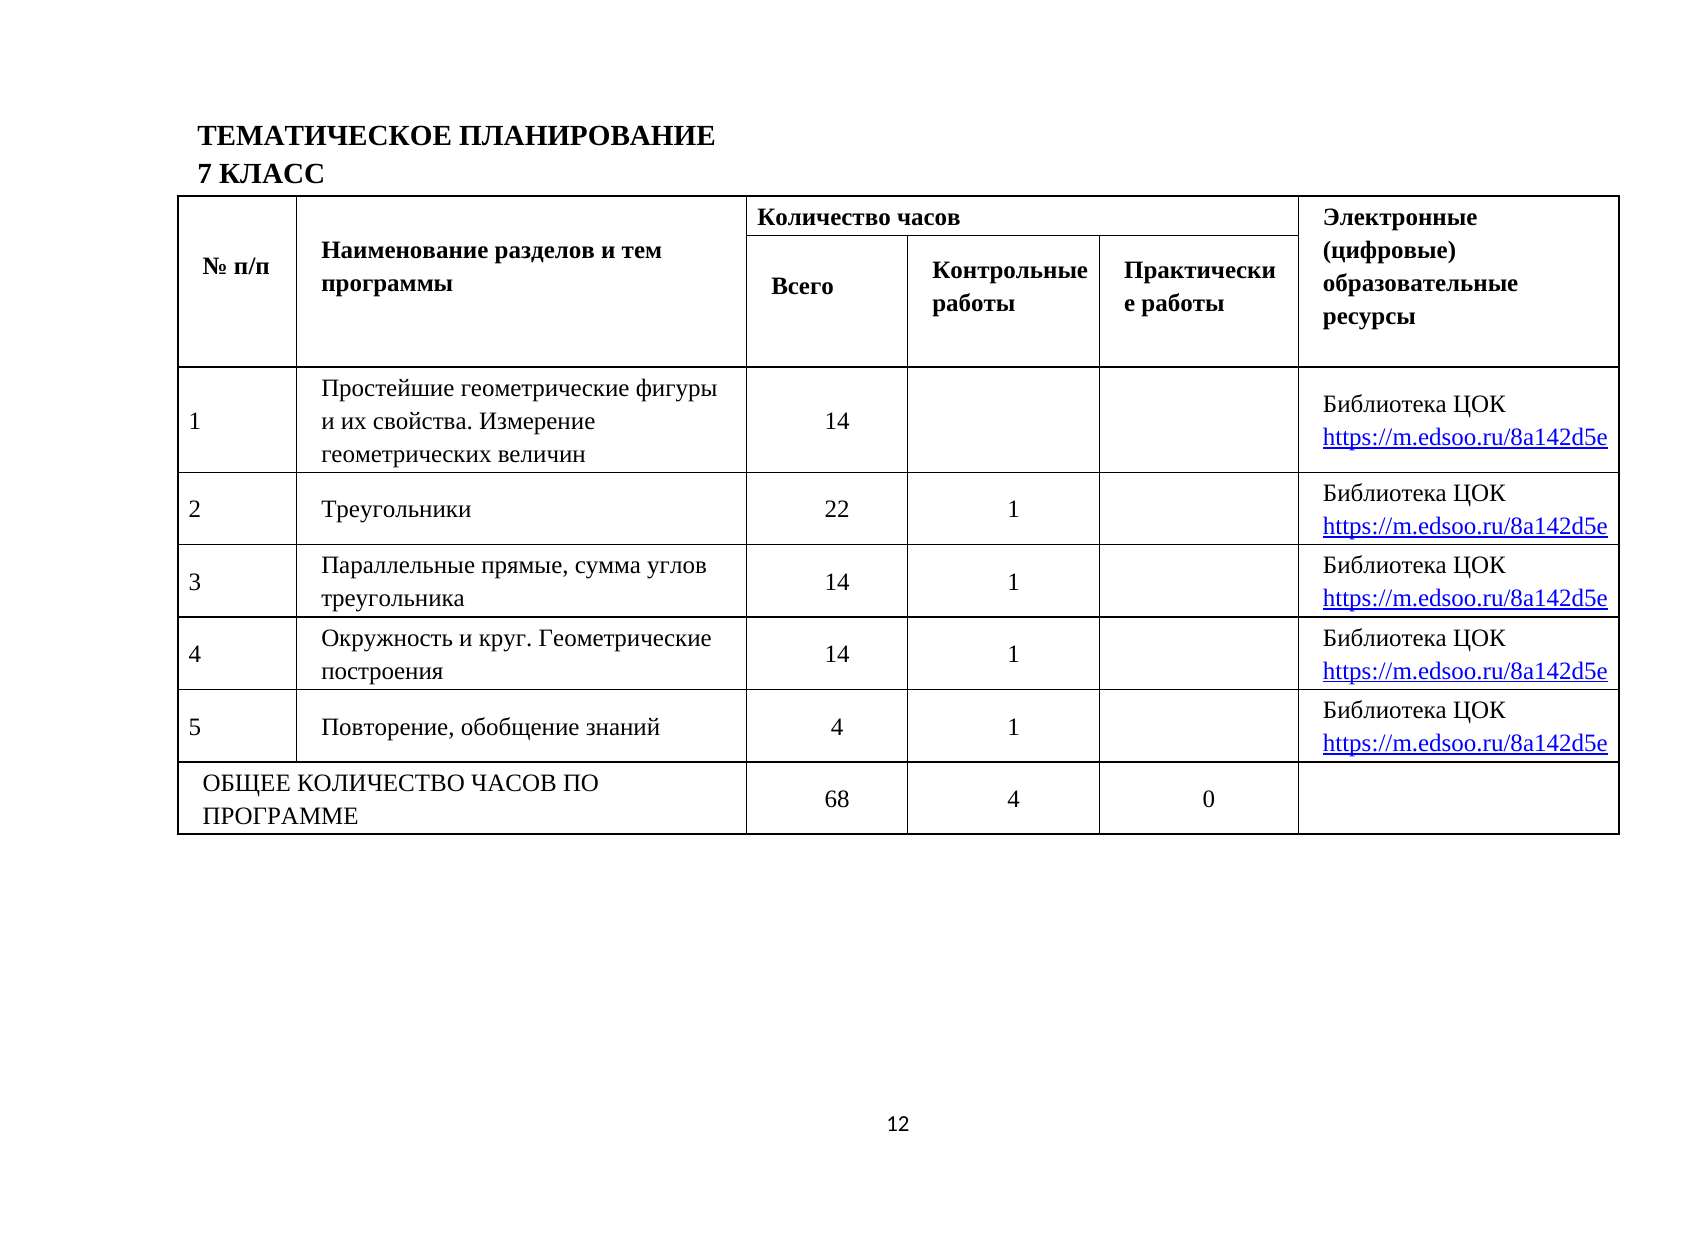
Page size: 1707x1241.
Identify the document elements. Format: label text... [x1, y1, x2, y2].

table_cell Повторение, обобщение знаний [297, 690, 746, 761]
table_cell [908, 368, 1099, 471]
table_cell 0 [1100, 763, 1298, 833]
table_cell Практические работы [1100, 236, 1298, 366]
table_cell 1 [908, 473, 1099, 544]
table_cell Параллельные прямые, сумма углов треугольника [297, 545, 746, 616]
table_cell 5 [179, 690, 296, 761]
table_cell Библиотека ЦОК https://m.edsoo.ru/8a142d5e [1299, 690, 1618, 761]
table_cell 14 [747, 545, 907, 616]
table_cell Библиотека ЦОК https://m.edsoo.ru/8a142d5e [1299, 618, 1618, 688]
table_cell 2 [179, 473, 296, 544]
table_cell [1100, 618, 1298, 688]
table_cell Библиотека ЦОК https://m.edsoo.ru/8a142d5e [1299, 545, 1618, 616]
table_cell 68 [747, 763, 907, 833]
text ТЕМАТИЧЕСКОЕ ПЛАНИРОВАНИЕ [190, 118, 1618, 152]
table_cell ОБЩЕЕ КОЛИЧЕСТВО ЧАСОВ ПО ПРОГРАММЕ [179, 763, 746, 833]
table_cell 1 [908, 690, 1099, 761]
table_header Наименование разделов и тем программы [297, 197, 746, 366]
table_cell Всего [747, 236, 907, 366]
table_cell [1299, 763, 1618, 833]
table_cell Библиотека ЦОК https://m.edsoo.ru/8a142d5e [1299, 368, 1618, 471]
table_cell 1 [179, 368, 296, 471]
table_cell 4 [747, 690, 907, 761]
table_cell Треугольники [297, 473, 746, 544]
table_cell 14 [747, 618, 907, 688]
table_cell [1100, 368, 1298, 471]
table_cell 22 [747, 473, 907, 544]
text 7 КЛАСС [190, 157, 1618, 190]
table_header Электронные (цифровые) образовательные ресурсы [1299, 197, 1618, 366]
table_cell Окружность и круг. Геометрические построения [297, 618, 746, 688]
table_header № п/п [179, 197, 296, 366]
table_cell 14 [747, 368, 907, 471]
table_cell Контрольные работы [908, 236, 1099, 366]
table_header Количество часов [747, 197, 1298, 234]
table_cell [1100, 473, 1298, 544]
table_cell 1 [908, 618, 1099, 688]
table_cell 1 [908, 545, 1099, 616]
table_cell [1100, 545, 1298, 616]
table_cell Простейшие геометрические фигуры и их свойства. Измерение геометрических величин [297, 368, 746, 471]
table_cell 4 [179, 618, 296, 688]
table_cell 3 [179, 545, 296, 616]
table_cell [1100, 690, 1298, 761]
table_cell Библиотека ЦОК https://m.edsoo.ru/8a142d5e [1299, 473, 1618, 544]
table_cell 4 [908, 763, 1099, 833]
